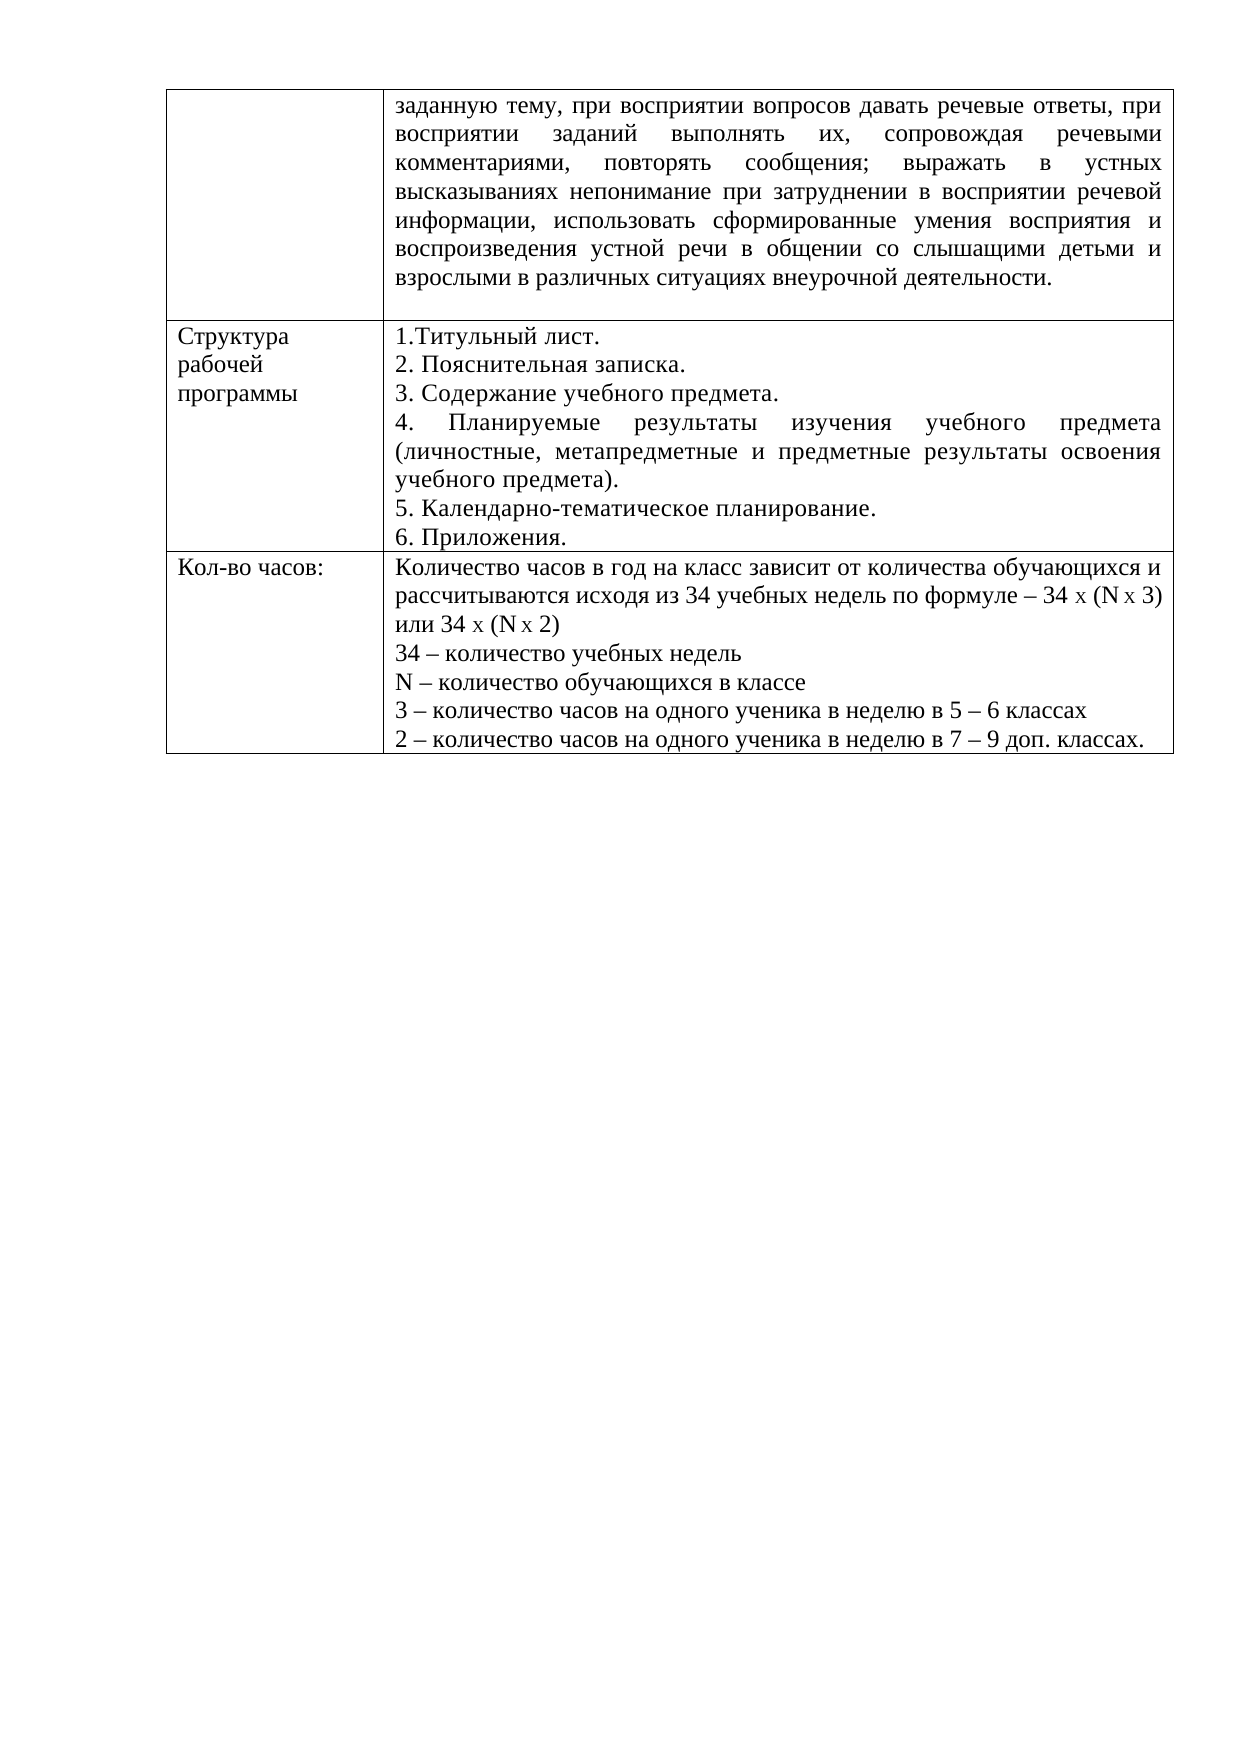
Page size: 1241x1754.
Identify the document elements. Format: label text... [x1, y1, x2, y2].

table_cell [167, 90, 383, 320]
table_cell 1.Титульный лист. 2. Пояснительная записка. 3. Содержание учебного предмета. 4. Планируемые результаты изучения учебного предмета (личностные, метапредметные и предметные результаты освоения учебного предмета). 5. Календарно-тематическое планирование. 6. Приложения. [384, 321, 1173, 551]
table_cell Количество часов в год на класс зависит от количества обучающихся и рассчитываются исходя из 34 учебных недель по формуле – 34 X (N X 3) или 34 X (N X 2) 34 – количество учебных недель N – количество обучающихся в классе 3 – количество часов на одного ученика в неделю в 5 – 6 классах 2 – количество часов на одного ученика в неделю в 7 – 9 доп. классах. [384, 552, 1173, 753]
table_cell Кол-во часов: [167, 552, 383, 753]
table_cell Структура рабочей программы [167, 321, 383, 551]
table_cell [384, 90, 1173, 320]
